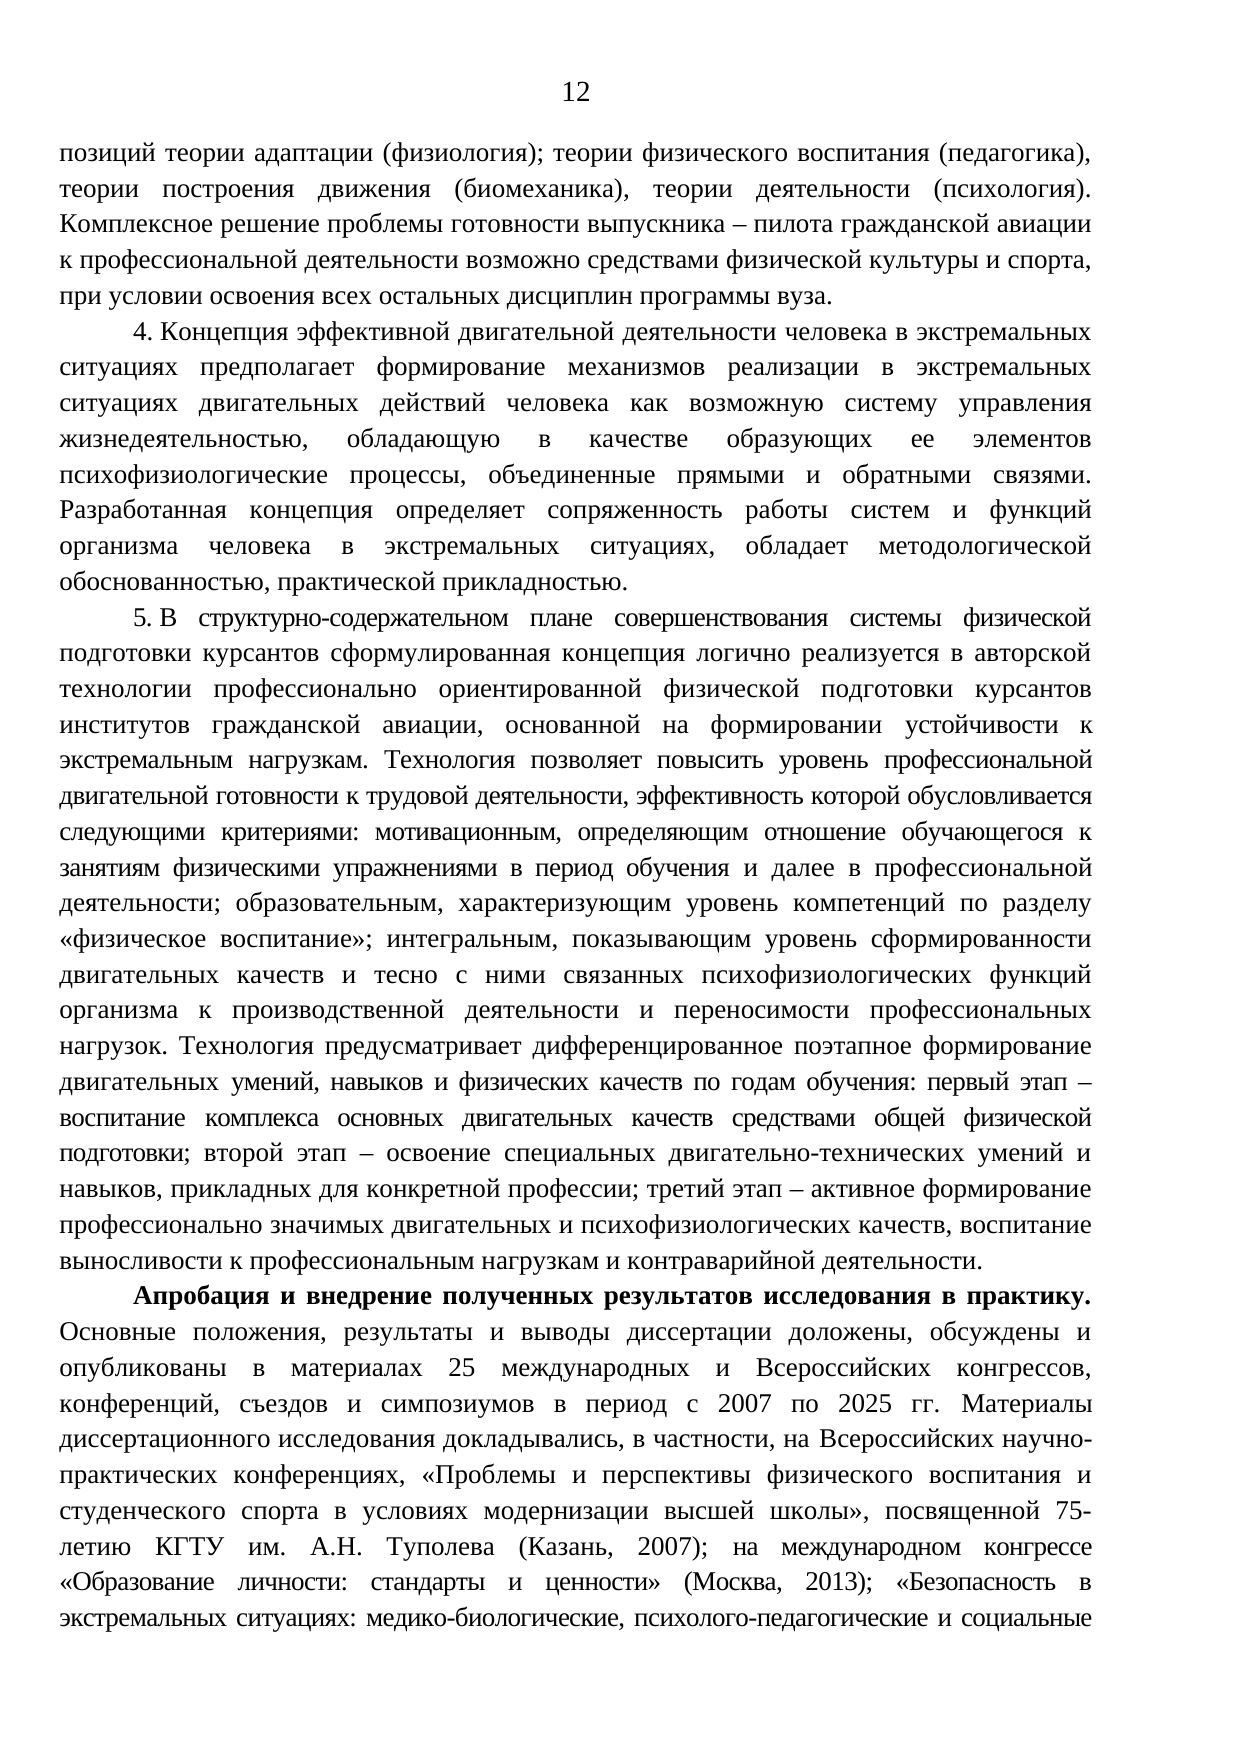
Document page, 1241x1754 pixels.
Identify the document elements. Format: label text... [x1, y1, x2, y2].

text 5. В структурно-содержательном плане совершенствования системы физической подготовки курсантов сформулированная концепция логично реализуется в авторской технологии профессионально ориентированной физической подготовки курсантов институтов гражданской авиации, основанной на формировании устойчивости к экстремальным нагрузкам. Технология позволяет повысить уровень профессиональной двигательной готовности к трудовой деятельности, эффективность которой обусловливается следующими критериями: мотивационным, определяющим отношение обучающегося к занятиям физическими упражнениями в период обучения и далее в профессиональной деятельности; образовательным, характеризующим уровень компетенций по разделу «физическое воспитание»; интегральным, показывающим уровень сформированности двигательных качеств и тесно с ними связанных психофизиологических функций организма к производственной деятельности и переносимости профессиональных нагрузок. Технология предусматривает дифференцированное поэтапное формирование двигательных умений, навыков и физических качеств по годам обучения: первый этап – воспитание комплекса основных двигательных качеств средствами общей физической подготовки; второй этап – освоение специальных двигательно-технических умений и навыков, прикладных для конкретной профессии; третий этап – активное формирование профессионально значимых двигательных и психофизиологических качеств, воспитание выносливости к профессиональным нагрузкам и контраварийной деятельности. [59, 601, 1093, 1275]
text 4. Концепция эффективной двигательной деятельности человека в экстремальных ситуациях предполагает формирование механизмов реализации в экстремальных ситуациях двигательных действий человека как возможную систему управления жизнедеятельностью, обладающую в качестве образующих ее элементов психофизиологические процессы, объединенные прямыми и обратными связями. Разработанная концепция определяет сопряженность работы систем и функций организма человека в экстремальных ситуациях, обладает методологической обоснованностью, практической прикладностью. [59, 315, 1093, 596]
